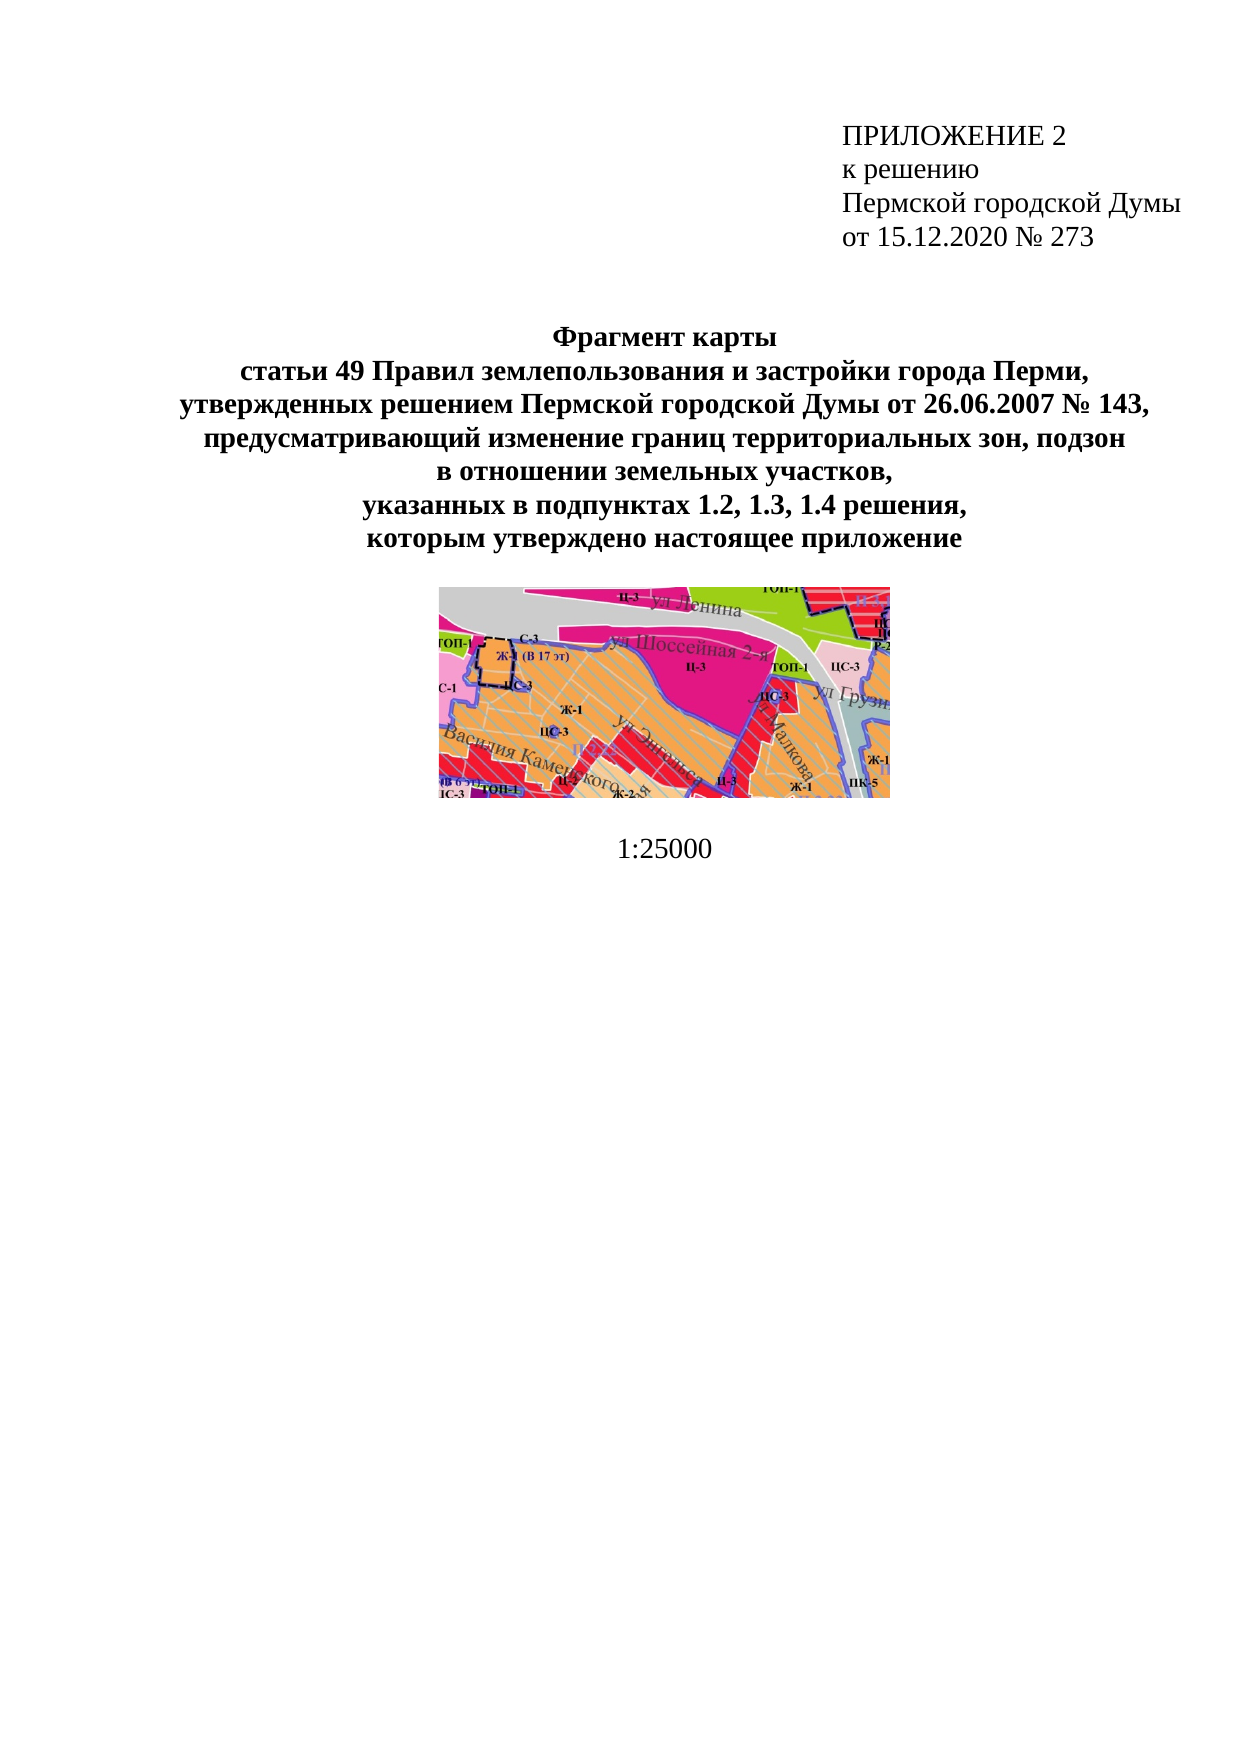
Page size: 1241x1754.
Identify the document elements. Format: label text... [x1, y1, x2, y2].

text которым утверждено настоящее приложение [148, 521, 1181, 554]
text 1:25000 [148, 831, 1181, 865]
text от 15.12.2020 № 273 [148, 219, 1181, 252]
picture [438, 587, 890, 798]
text указанных в подпунктах 1.2, 1.3, 1.4 решения, [148, 487, 1181, 521]
text ПРИЛОЖЕНИЕ 2 [148, 118, 1181, 152]
text к решению [148, 152, 1181, 185]
text Пермской городской Думы [148, 185, 1181, 219]
text статьи 49 Правил землепользования и застройки города Перми, утвержденных решением Пермской городской Думы от 26.06.2007 № 143, предусматривающий изменение границ территориальных зон, подзон в отношении земельных участков, [148, 353, 1181, 487]
text Фрагмент карты [148, 319, 1181, 353]
